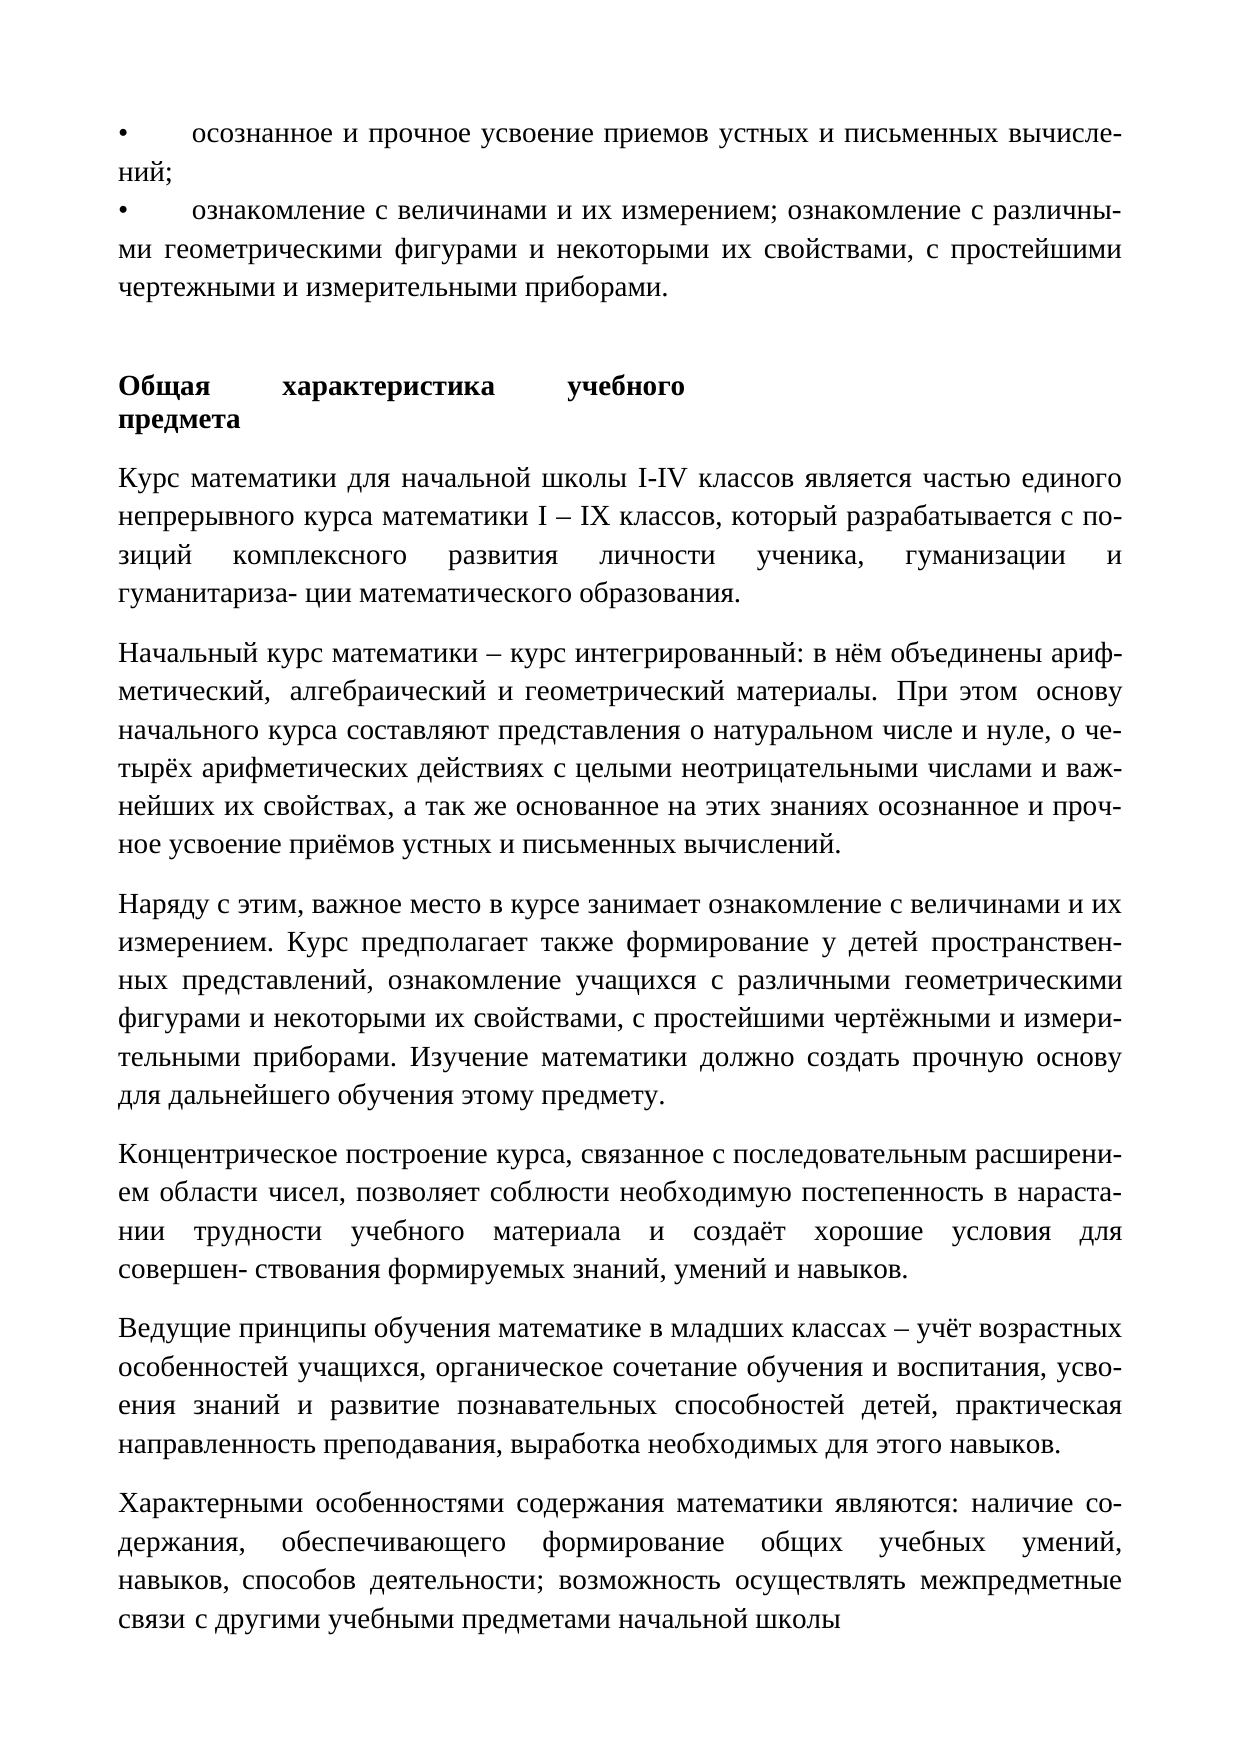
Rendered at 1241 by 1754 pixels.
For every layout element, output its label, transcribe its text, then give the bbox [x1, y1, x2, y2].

text Начальный курс математики – курс интегрированный: в нём объединены ариф- метический, алгебраический и геометрический материалы. При этом основу начального курса составляют представления о натуральном числе и нуле, о че- тырёх арифметических действиях с целыми неотрицательными числами и важ- нейших их свойствах, а так же основанное на этих знаниях осознанное и проч- ное усвоение приёмов устных и письменных вычислений. [118, 635, 1122, 860]
text Наряду с этим, важное место в курсе занимает ознакомление с величинами и их измерением. Курс предполагает также формирование у детей пространствен- ных представлений, ознакомление учащихся с различными геометрическими фигурами и некоторыми их свойствами, с простейшими чертёжными и измери- тельными приборами. Изучение математики должно создать прочную основу для дальнейшего обучения этому предмету. [118, 886, 1122, 1111]
text Курс математики для начальной школы I-IV классов является частью единого непрерывного курса математики I – IX классов, который разрабатывается с по- зиций комплексного развития личности ученика, гуманизации и гуманитариза- ции математического образования. [118, 460, 1122, 609]
text Концентрическое построение курса, связанное с последовательным расширени- ем области чисел, позволяет соблюсти необходимую постепенность в нараста- нии трудности учебного материала и создаёт хорошие условия для совершен- ствования формируемых знаний, умений и навыков. [118, 1136, 1122, 1284]
text ми геометрическими фигурами и некоторыми их свойствами, с простейшими чертежными и измерительными приборами. [118, 231, 1122, 303]
text Ведущие принципы обучения математике в младших классах – учёт возрастных особенностей учащихся, органическое сочетание обучения и воспитания, усво- ения знаний и развитие познавательных способностей детей, практическая направленность преподавания, выработка необходимых для этого навыков. [118, 1310, 1122, 1459]
subtitle Общая характеристика учебного предмета [118, 368, 685, 435]
list ознакомление с величинами и их измерением; ознакомление с различны- [118, 192, 1122, 226]
list осознанное и прочное усвоение приемов устных и письменных вычисле- ний; [118, 115, 1122, 187]
text Характерными особенностями содержания математики являются: наличие со- держания, обеспечивающего формирование общих учебных умений, навыков, способов деятельности; возможность осуществлять межпредметные связи с другими учебными предметами начальной школы [118, 1485, 1122, 1634]
